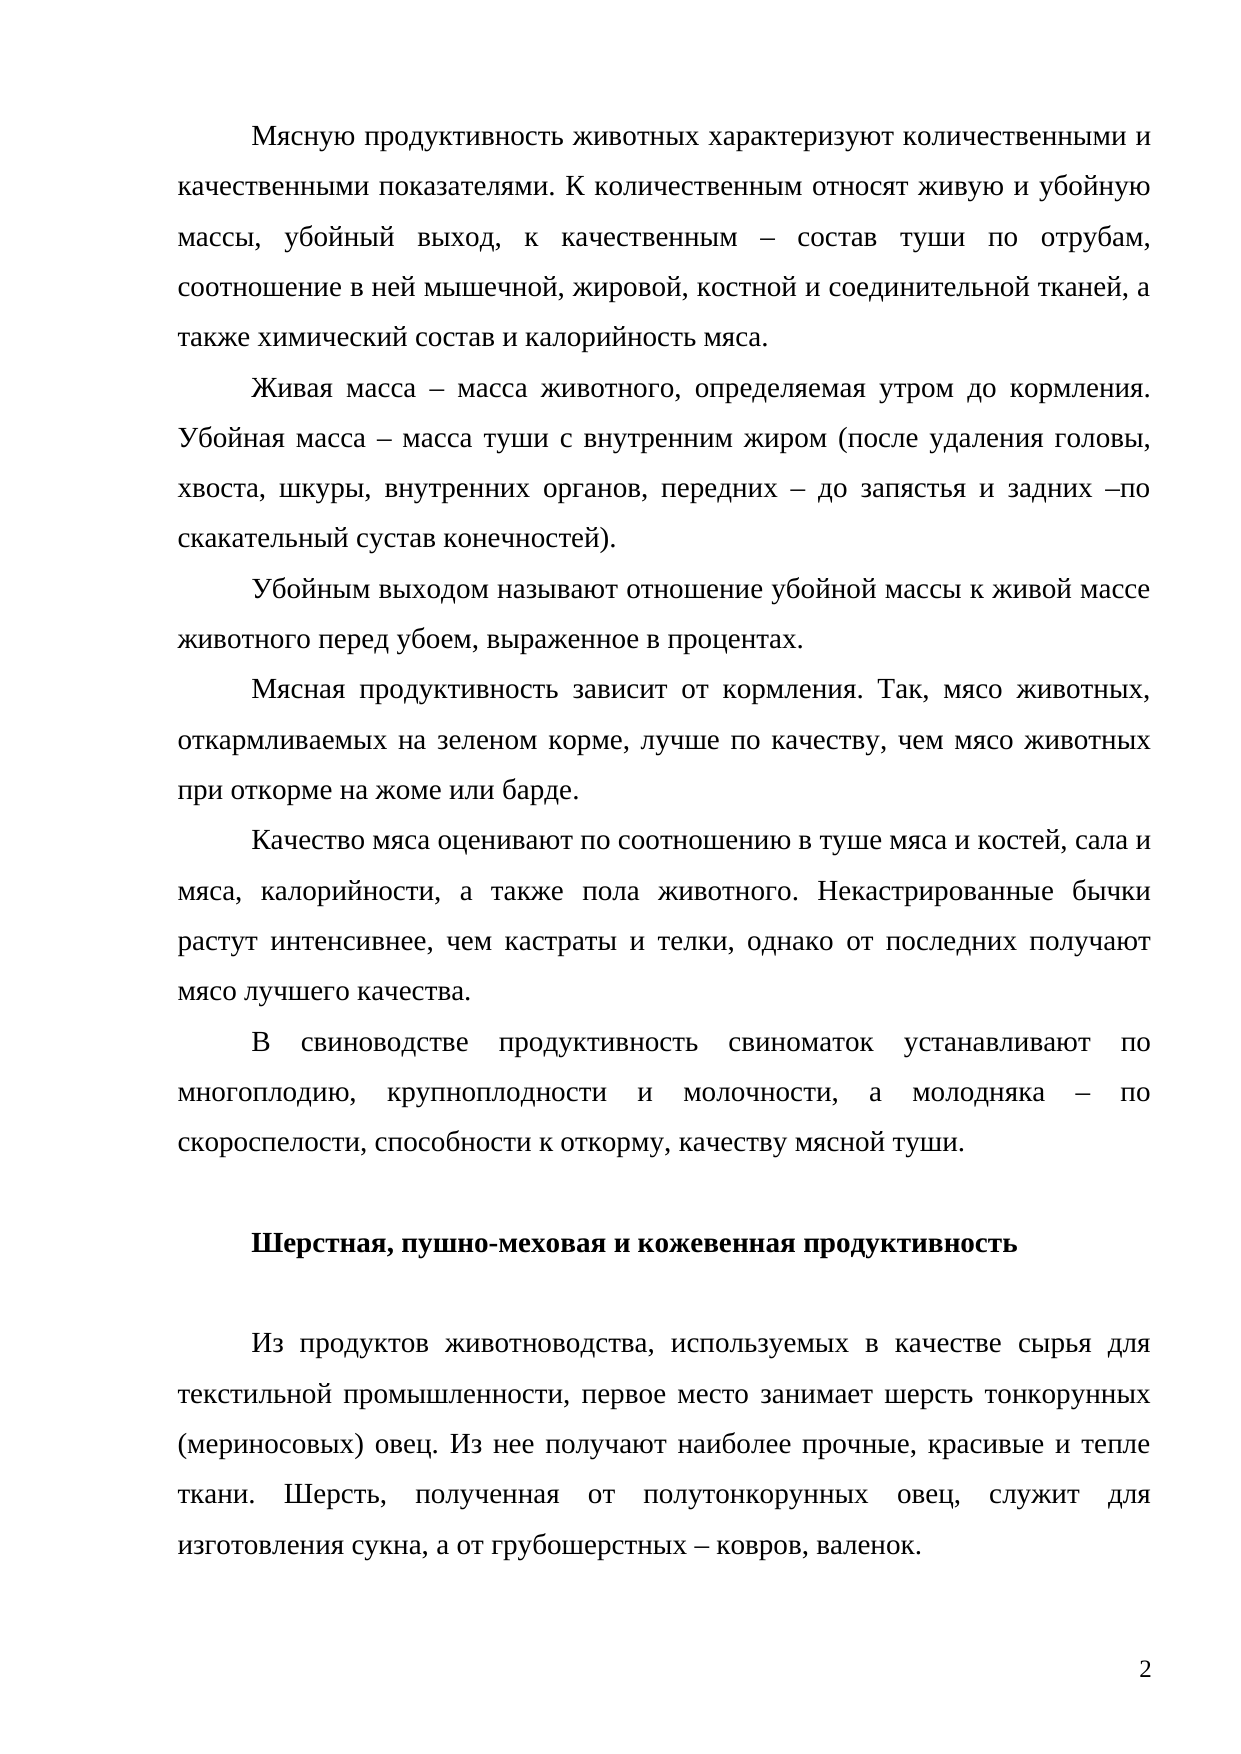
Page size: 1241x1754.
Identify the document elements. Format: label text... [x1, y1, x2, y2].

text Убойным выходом называют отношение убойной массы к живой массе животного перед убоем, выраженное в процентах. [177, 571, 1152, 655]
text Мясную продуктивность животных характеризуют количественными и качественными показателями. К количественным относят живую и убойную массы, убойный выход, к качественным – состав туши по отрубам, соотношение в ней мышечной, жировой, костной и соединительной тканей, а также химический состав и калорийность мяса. [177, 118, 1152, 353]
text Живая масса – масса животного, определяемая утром до кормления. Убойная масса – масса туши с внутренним жиром (после удаления головы, хвоста, шкуры, внутренних органов, передних – до запястья и задних –по скакательный сустав конечностей). [177, 370, 1152, 554]
text В свиноводстве продуктивность свиноматок устанавливают по многоплодию, крупноплодности и молочности, а молодняка – по скороспелости, способности к откорму, качеству мясной туши. [177, 1024, 1152, 1158]
text Качество мяса оценивают по соотношению в туше мяса и костей, сала и мяса, калорийности, а также пола животного. Некастрированные бычки растут интенсивнее, чем кастраты и телки, однако от последних получают мясо лучшего качества. [177, 822, 1152, 1007]
text Из продуктов животноводства, используемых в качестве сырья для текстильной промышленности, первое место занимает шерсть тонкорунных (мериносовых) овец. Из нее получают наиболее прочные, красивые и тепле ткани. Шерсть, полученная от полутонкорунных овец, служит для изготовления сукна, а от грубошерстных – ковров, валенок. [177, 1326, 1152, 1560]
subtitle Шерстная, пушно-меховая и кожевенная продуктивность [177, 1225, 1152, 1258]
text Мясная продуктивность зависит от кормления. Так, мясо животных, откармливаемых на зеленом корме, лучше по качеству, чем мясо животных при откорме на жоме или барде. [177, 672, 1152, 806]
